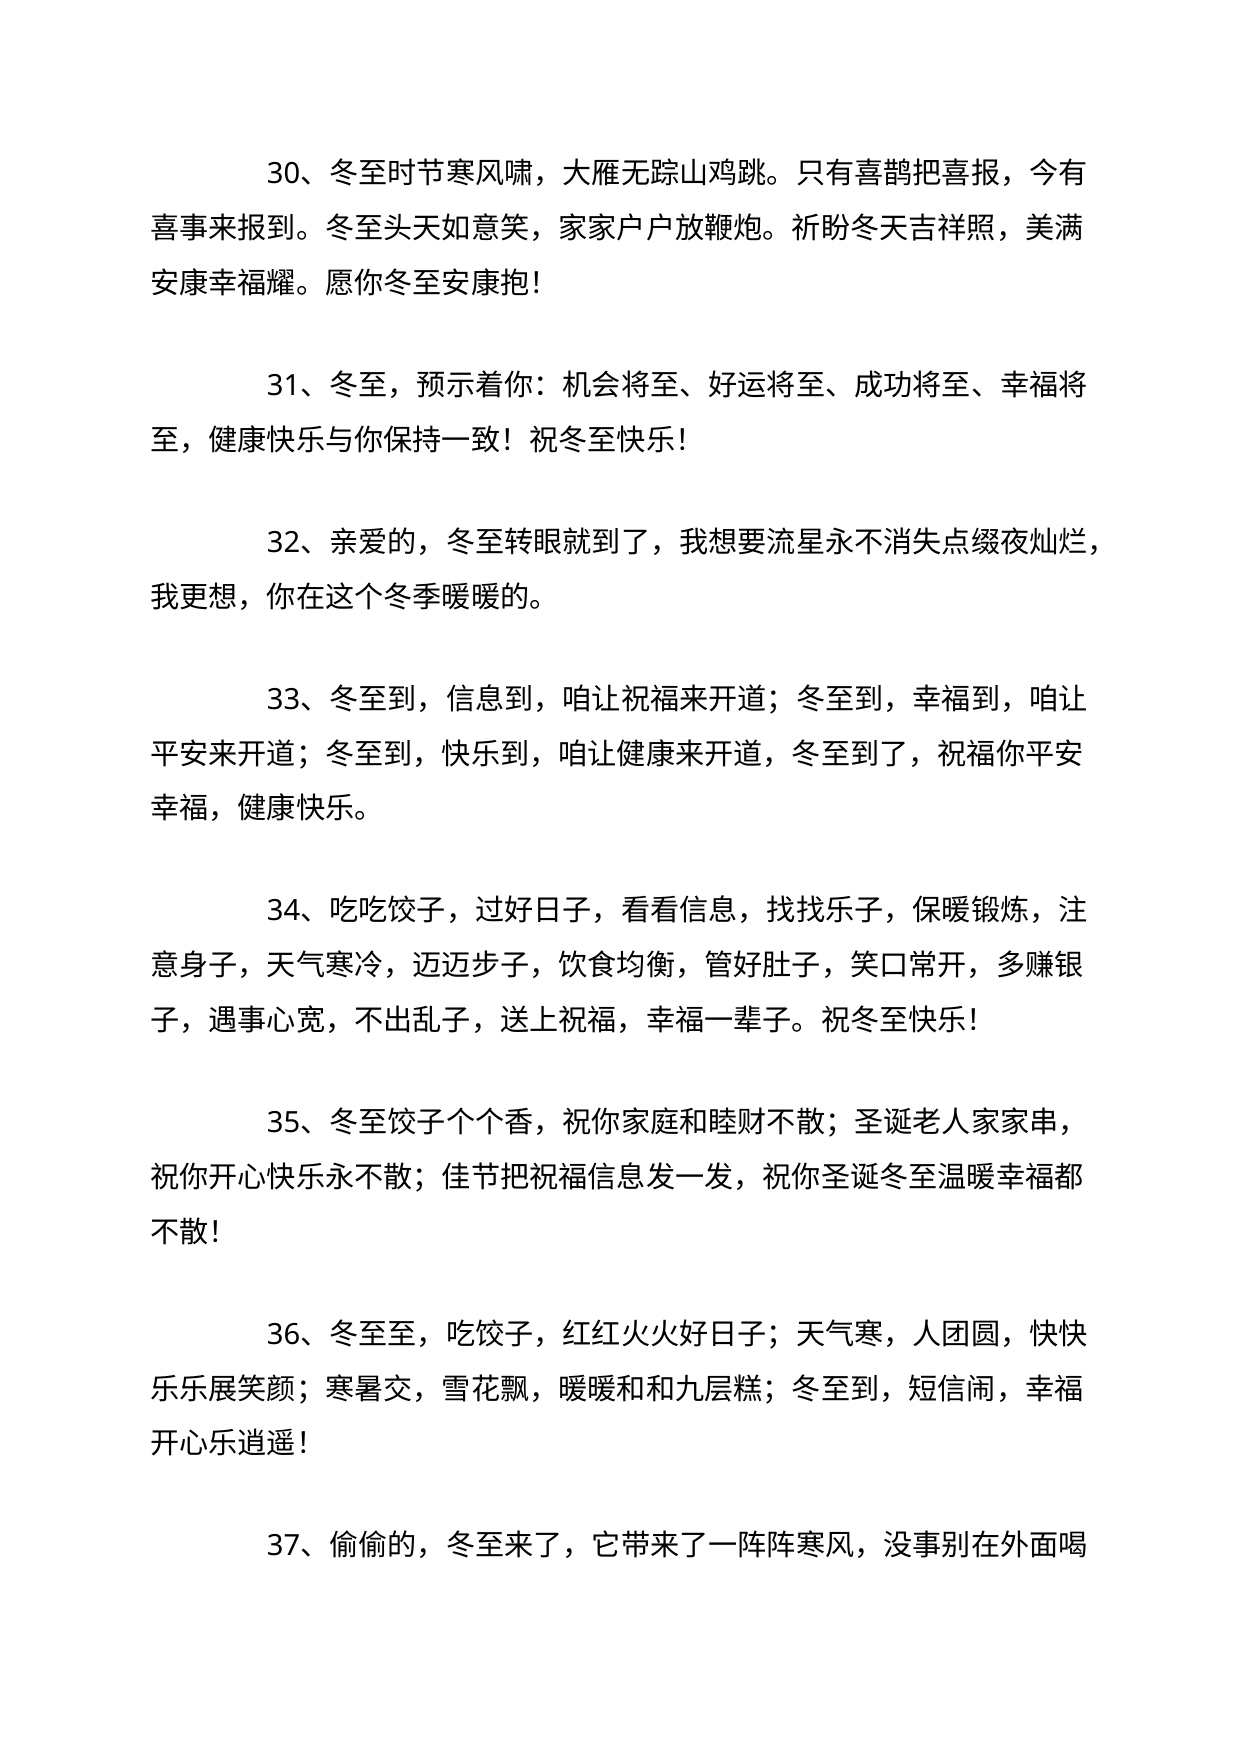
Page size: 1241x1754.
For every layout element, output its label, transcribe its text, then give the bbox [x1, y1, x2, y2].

text 31、冬至，预示着你：机会将至、好运将至、成功将至、幸福将至，健康快乐与你保持一致！祝冬至快乐！ [150, 362, 1090, 459]
text 35、冬至饺子个个香，祝你家庭和睦财不散；圣诞老人家家串，祝你开心快乐永不散；佳节把祝福信息发一发，祝你圣诞冬至温暖幸福都不散！ [150, 1098, 1090, 1251]
text 36、冬至至，吃饺子，红红火火好日子；天气寒，人团圆，快快乐乐展笑颜；寒暑交，雪花飘，暖暖和和九层糕；冬至到，短信闹，幸福开心乐逍遥！ [150, 1310, 1090, 1462]
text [150, 1522, 1090, 1564]
text 32、亲爱的，冬至转眼就到了，我想要流星永不消失点缀夜灿烂，我更想，你在这个冬季暖暖的。 [150, 518, 1090, 616]
text 33、冬至到，信息到，咱让祝福来开道；冬至到，幸福到，咱让平安来开道；冬至到，快乐到，咱让健康来开道，冬至到了，祝福你平安幸福，健康快乐。 [150, 675, 1090, 827]
text 34、吃吃饺子，过好日子，看看信息，找找乐子，保暖锻炼，注意身子，天气寒冷，迈迈步子，饮食均衡，管好肚子，笑口常开，多赚银子，遇事心宽，不出乱子，送上祝福，幸福一辈子。祝冬至快乐！ [150, 887, 1090, 1039]
text 30、冬至时节寒风啸，大雁无踪山鸡跳。只有喜鹊把喜报，今有喜事来报到。冬至头天如意笑，家家户户放鞭炮。祈盼冬天吉祥照，美满安康幸福耀。愿你冬至安康抱！ [150, 150, 1090, 302]
